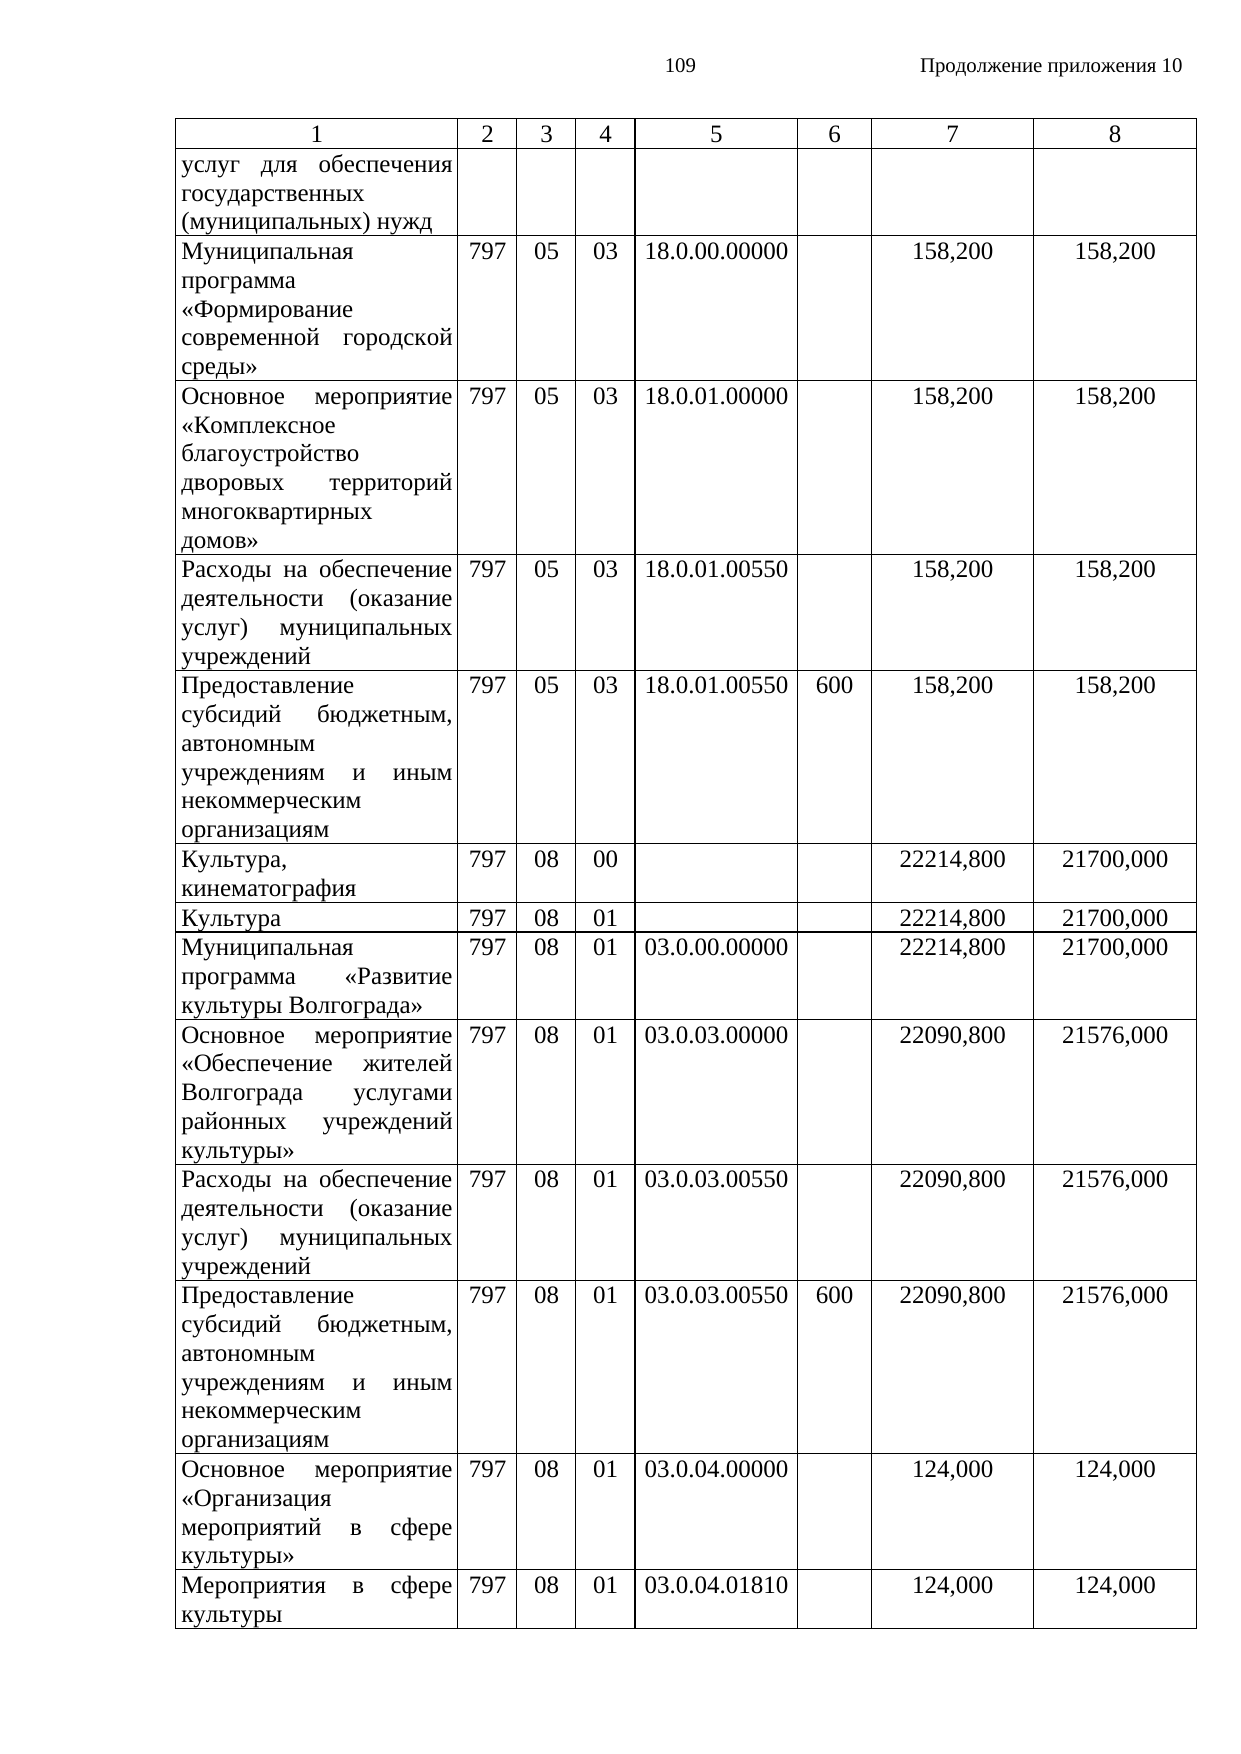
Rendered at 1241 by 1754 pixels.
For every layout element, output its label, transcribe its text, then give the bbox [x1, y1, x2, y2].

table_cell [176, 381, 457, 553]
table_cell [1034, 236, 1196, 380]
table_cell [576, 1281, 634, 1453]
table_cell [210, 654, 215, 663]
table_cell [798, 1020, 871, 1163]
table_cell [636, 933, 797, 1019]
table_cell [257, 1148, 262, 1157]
table_header 4 [576, 119, 634, 148]
table_header 8 [1034, 119, 1196, 148]
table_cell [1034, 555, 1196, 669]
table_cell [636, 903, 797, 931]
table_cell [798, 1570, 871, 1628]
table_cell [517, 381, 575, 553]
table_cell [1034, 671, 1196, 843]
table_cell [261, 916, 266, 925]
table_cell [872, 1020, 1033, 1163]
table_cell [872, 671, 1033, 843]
table_header 5 [636, 119, 797, 148]
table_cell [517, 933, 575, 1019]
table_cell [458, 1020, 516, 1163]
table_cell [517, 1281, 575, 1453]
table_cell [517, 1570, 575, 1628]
table_header 2 [458, 119, 516, 148]
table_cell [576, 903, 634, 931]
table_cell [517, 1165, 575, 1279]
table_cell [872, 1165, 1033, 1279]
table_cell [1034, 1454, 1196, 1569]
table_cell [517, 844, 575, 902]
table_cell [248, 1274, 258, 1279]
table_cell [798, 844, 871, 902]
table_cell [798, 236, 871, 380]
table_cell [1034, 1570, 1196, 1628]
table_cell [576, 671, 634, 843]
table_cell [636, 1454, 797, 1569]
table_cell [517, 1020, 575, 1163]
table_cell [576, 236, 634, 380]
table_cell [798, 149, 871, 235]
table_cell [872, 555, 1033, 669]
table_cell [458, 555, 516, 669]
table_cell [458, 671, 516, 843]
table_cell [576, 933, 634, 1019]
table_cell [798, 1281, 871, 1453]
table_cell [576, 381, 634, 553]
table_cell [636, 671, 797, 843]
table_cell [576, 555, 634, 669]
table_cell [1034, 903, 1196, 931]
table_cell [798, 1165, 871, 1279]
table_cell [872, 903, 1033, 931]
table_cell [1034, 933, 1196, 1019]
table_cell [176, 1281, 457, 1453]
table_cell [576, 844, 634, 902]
table_header 1 [176, 119, 457, 148]
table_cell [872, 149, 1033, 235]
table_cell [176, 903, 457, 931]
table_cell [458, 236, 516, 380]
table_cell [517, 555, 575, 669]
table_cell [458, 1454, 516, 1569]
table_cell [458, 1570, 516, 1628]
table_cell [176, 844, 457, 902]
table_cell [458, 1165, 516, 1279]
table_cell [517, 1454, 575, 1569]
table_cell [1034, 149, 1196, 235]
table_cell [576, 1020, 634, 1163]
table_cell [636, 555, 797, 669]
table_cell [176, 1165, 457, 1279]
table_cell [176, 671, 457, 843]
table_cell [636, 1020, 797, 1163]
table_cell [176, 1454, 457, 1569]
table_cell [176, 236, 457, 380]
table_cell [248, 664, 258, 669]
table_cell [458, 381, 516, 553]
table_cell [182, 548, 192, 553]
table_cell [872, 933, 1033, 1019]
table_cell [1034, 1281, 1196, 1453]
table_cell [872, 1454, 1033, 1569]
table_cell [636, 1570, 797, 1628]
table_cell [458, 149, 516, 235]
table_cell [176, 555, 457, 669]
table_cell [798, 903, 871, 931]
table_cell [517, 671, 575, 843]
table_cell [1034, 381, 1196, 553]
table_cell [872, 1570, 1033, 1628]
table_header 7 [872, 119, 1033, 148]
table_header 3 [517, 119, 575, 148]
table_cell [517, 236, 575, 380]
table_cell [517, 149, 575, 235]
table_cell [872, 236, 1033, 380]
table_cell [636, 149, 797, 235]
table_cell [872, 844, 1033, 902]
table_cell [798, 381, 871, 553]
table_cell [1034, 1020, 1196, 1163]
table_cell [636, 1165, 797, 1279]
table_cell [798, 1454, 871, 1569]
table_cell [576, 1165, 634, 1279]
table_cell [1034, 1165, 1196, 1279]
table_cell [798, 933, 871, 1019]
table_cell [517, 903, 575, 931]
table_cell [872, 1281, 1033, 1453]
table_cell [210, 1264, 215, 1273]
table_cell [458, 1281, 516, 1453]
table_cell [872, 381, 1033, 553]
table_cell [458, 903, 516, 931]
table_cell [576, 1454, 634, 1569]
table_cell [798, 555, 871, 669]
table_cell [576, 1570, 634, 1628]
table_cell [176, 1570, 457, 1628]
table_header 6 [798, 119, 871, 148]
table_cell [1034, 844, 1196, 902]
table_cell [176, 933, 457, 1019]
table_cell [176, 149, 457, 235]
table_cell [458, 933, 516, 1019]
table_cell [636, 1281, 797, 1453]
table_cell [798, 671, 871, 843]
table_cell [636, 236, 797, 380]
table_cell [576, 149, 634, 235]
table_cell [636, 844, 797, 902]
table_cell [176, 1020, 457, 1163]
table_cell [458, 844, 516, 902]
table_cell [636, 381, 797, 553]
